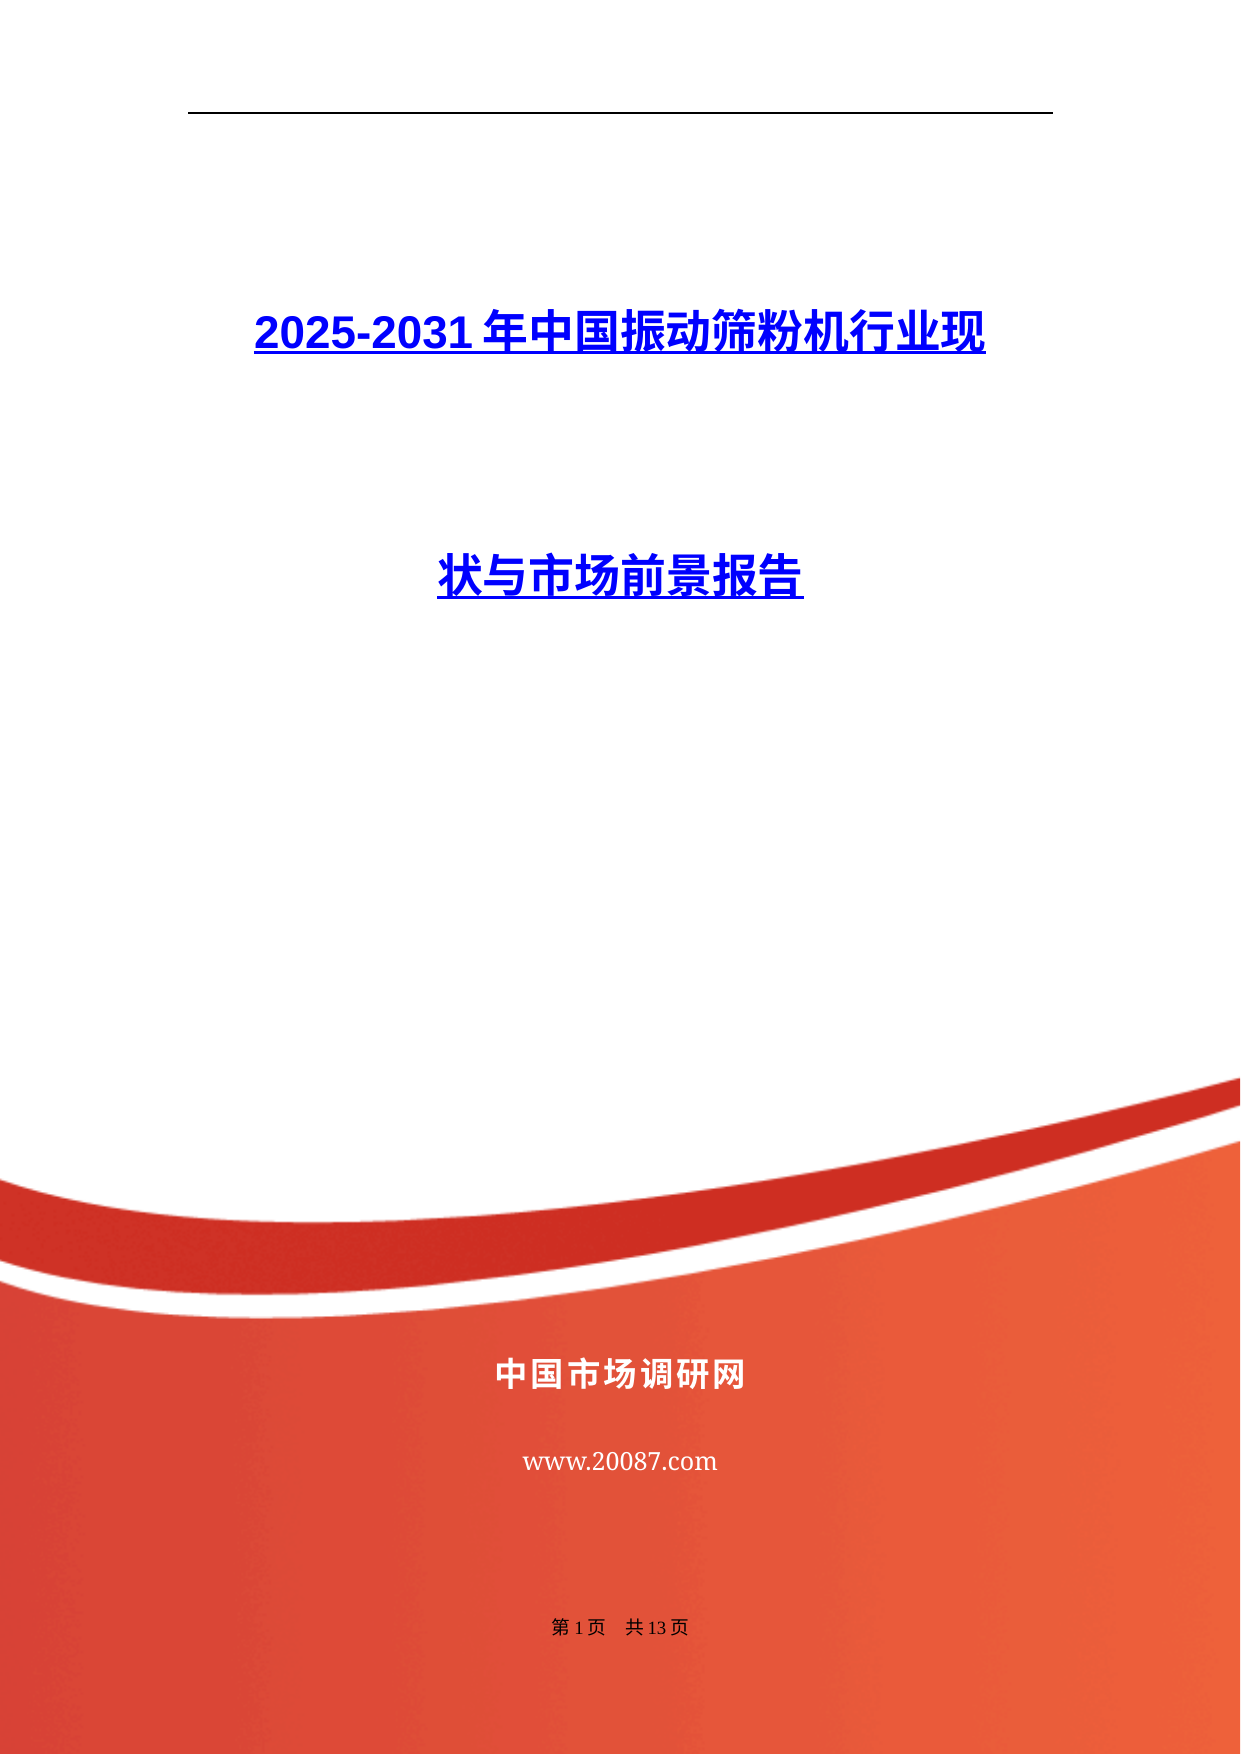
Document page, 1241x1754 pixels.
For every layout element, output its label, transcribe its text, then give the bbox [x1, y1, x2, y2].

picture [0, 1006, 1241, 1754]
subtitle 中国市场调研网 [187, 1339, 1053, 1404]
text www.20087.com [187, 1428, 1053, 1493]
table_header 2025-2031年中国振动筛粉机行业现状与市场前景报告 [188, 207, 1053, 773]
